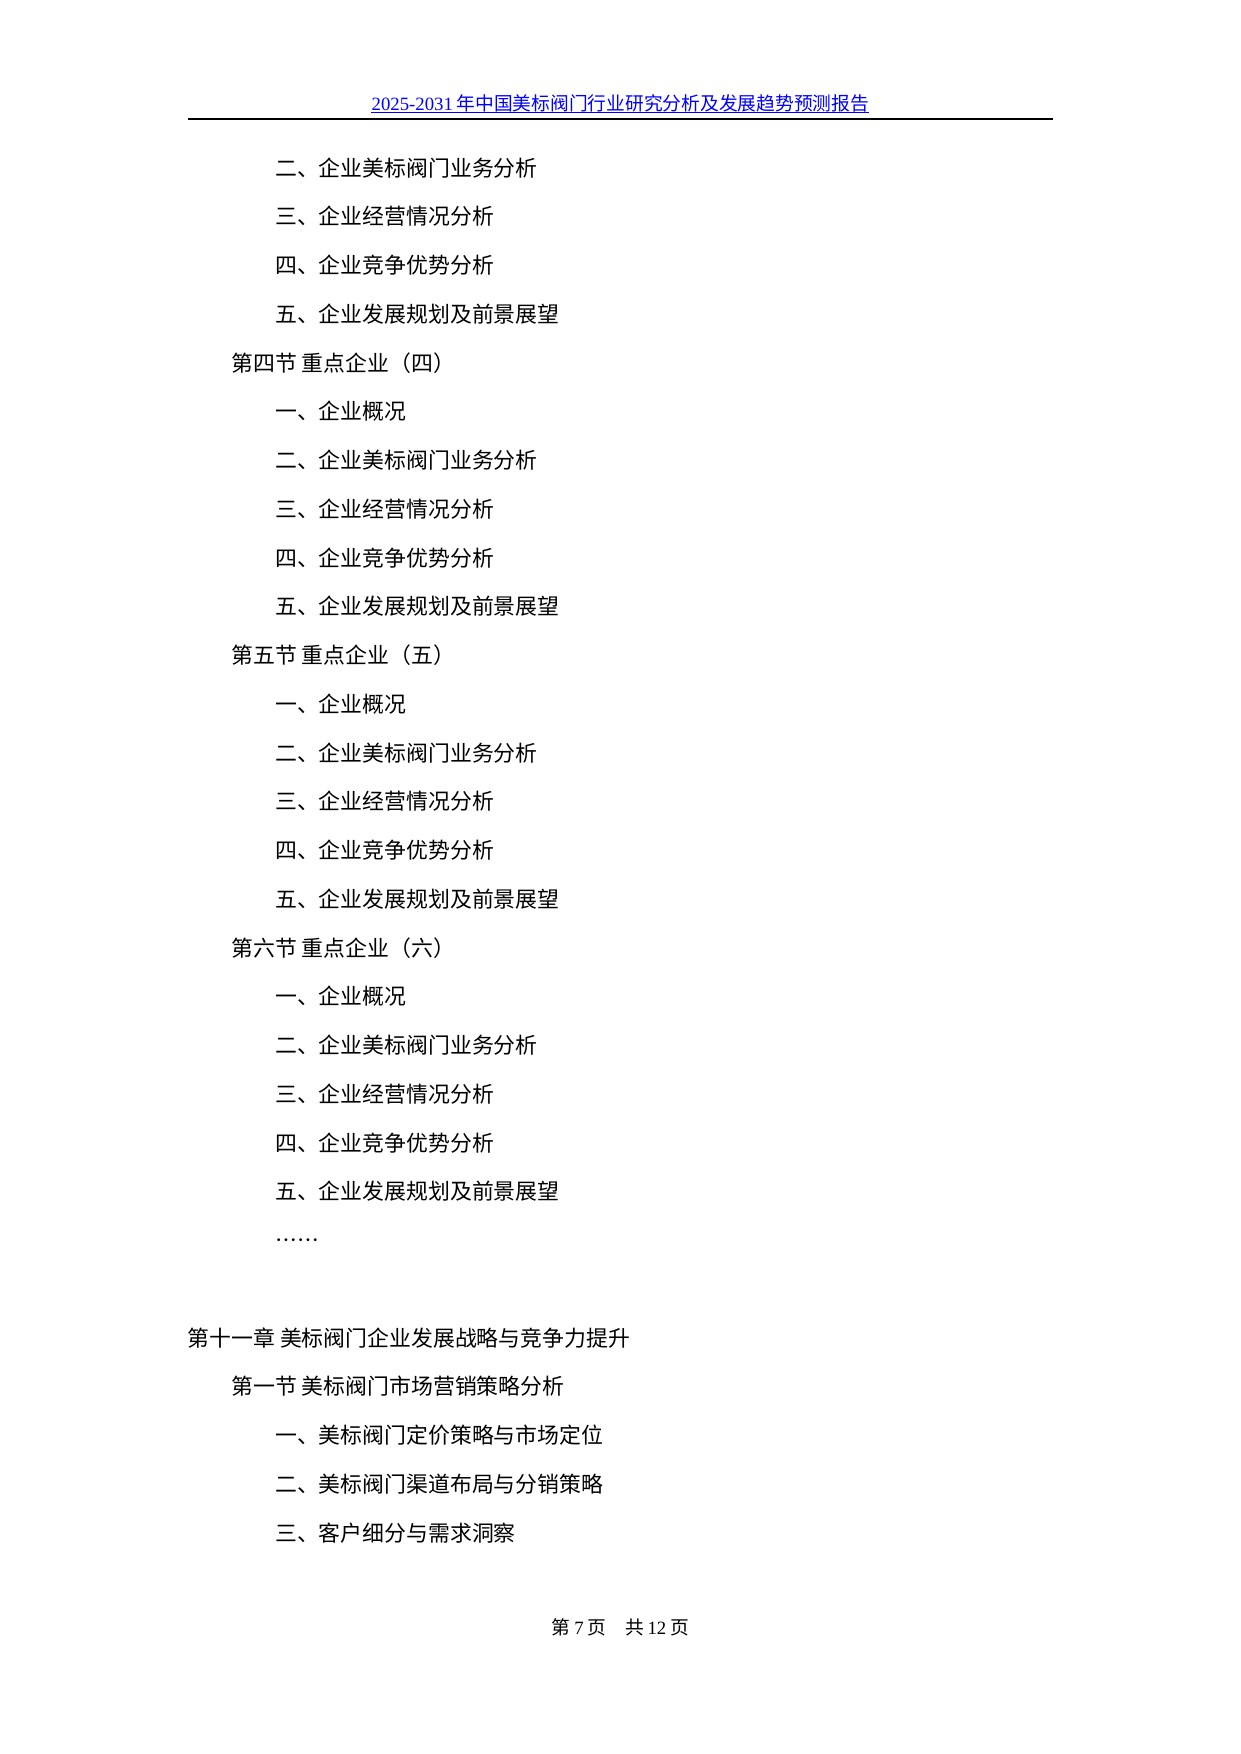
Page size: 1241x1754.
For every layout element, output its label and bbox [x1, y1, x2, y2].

text [187, 150, 1053, 1548]
